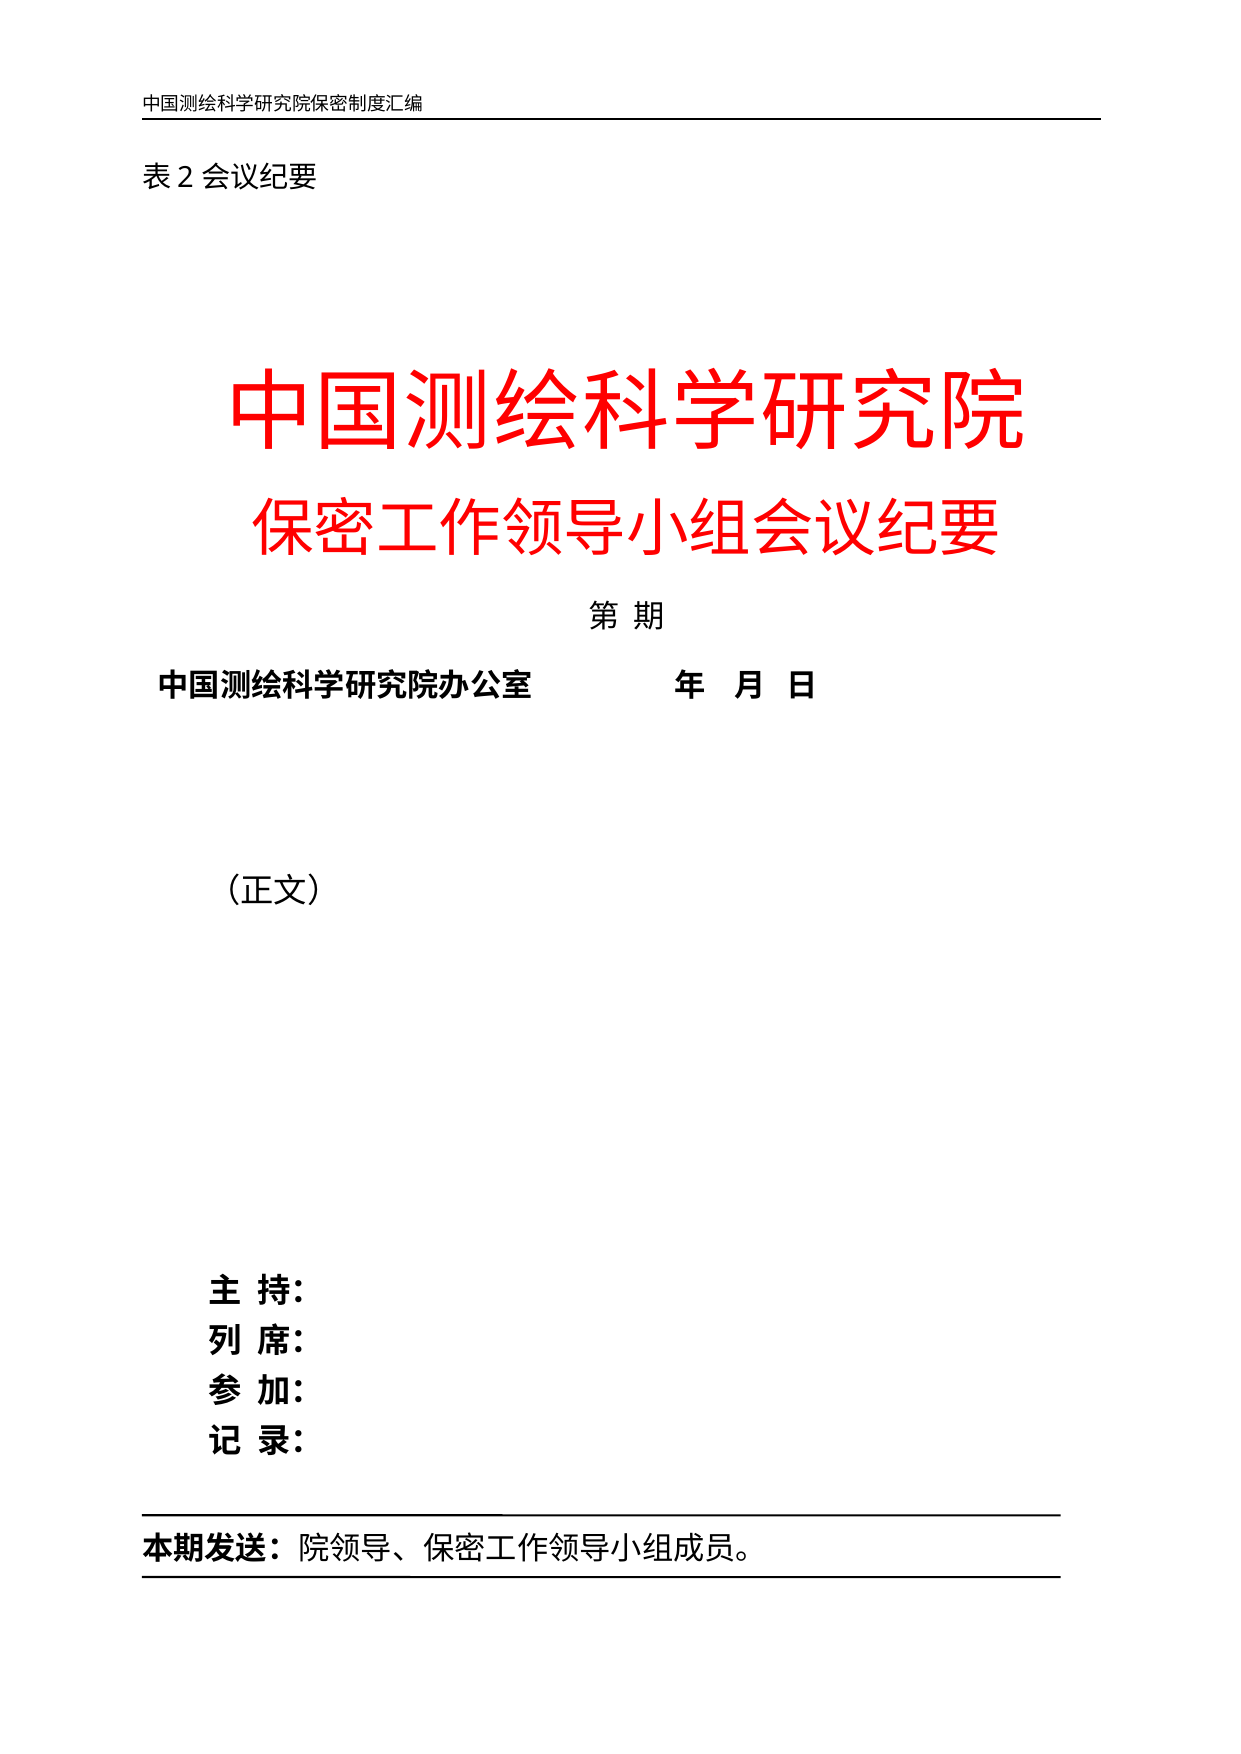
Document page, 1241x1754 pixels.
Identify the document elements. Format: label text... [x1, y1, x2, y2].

text 记 录： [142, 1413, 1110, 1463]
text 第 期 [142, 577, 1110, 640]
text 列 席： [142, 1313, 1110, 1363]
text 保密工作领导小组会议纪要 [142, 467, 1110, 571]
text 本期发送：院领导、保密工作领导小组成员。 [142, 1513, 1110, 1571]
text 主 持： [142, 1263, 1110, 1313]
text 中国测绘科学研究院办公室 年 月 日 [142, 646, 1110, 709]
text 参 加： [142, 1363, 1110, 1413]
text （正文） [142, 862, 1110, 913]
text 表2 会议纪要 [142, 153, 1110, 196]
text 中国测绘科学研究院 [142, 342, 1110, 467]
